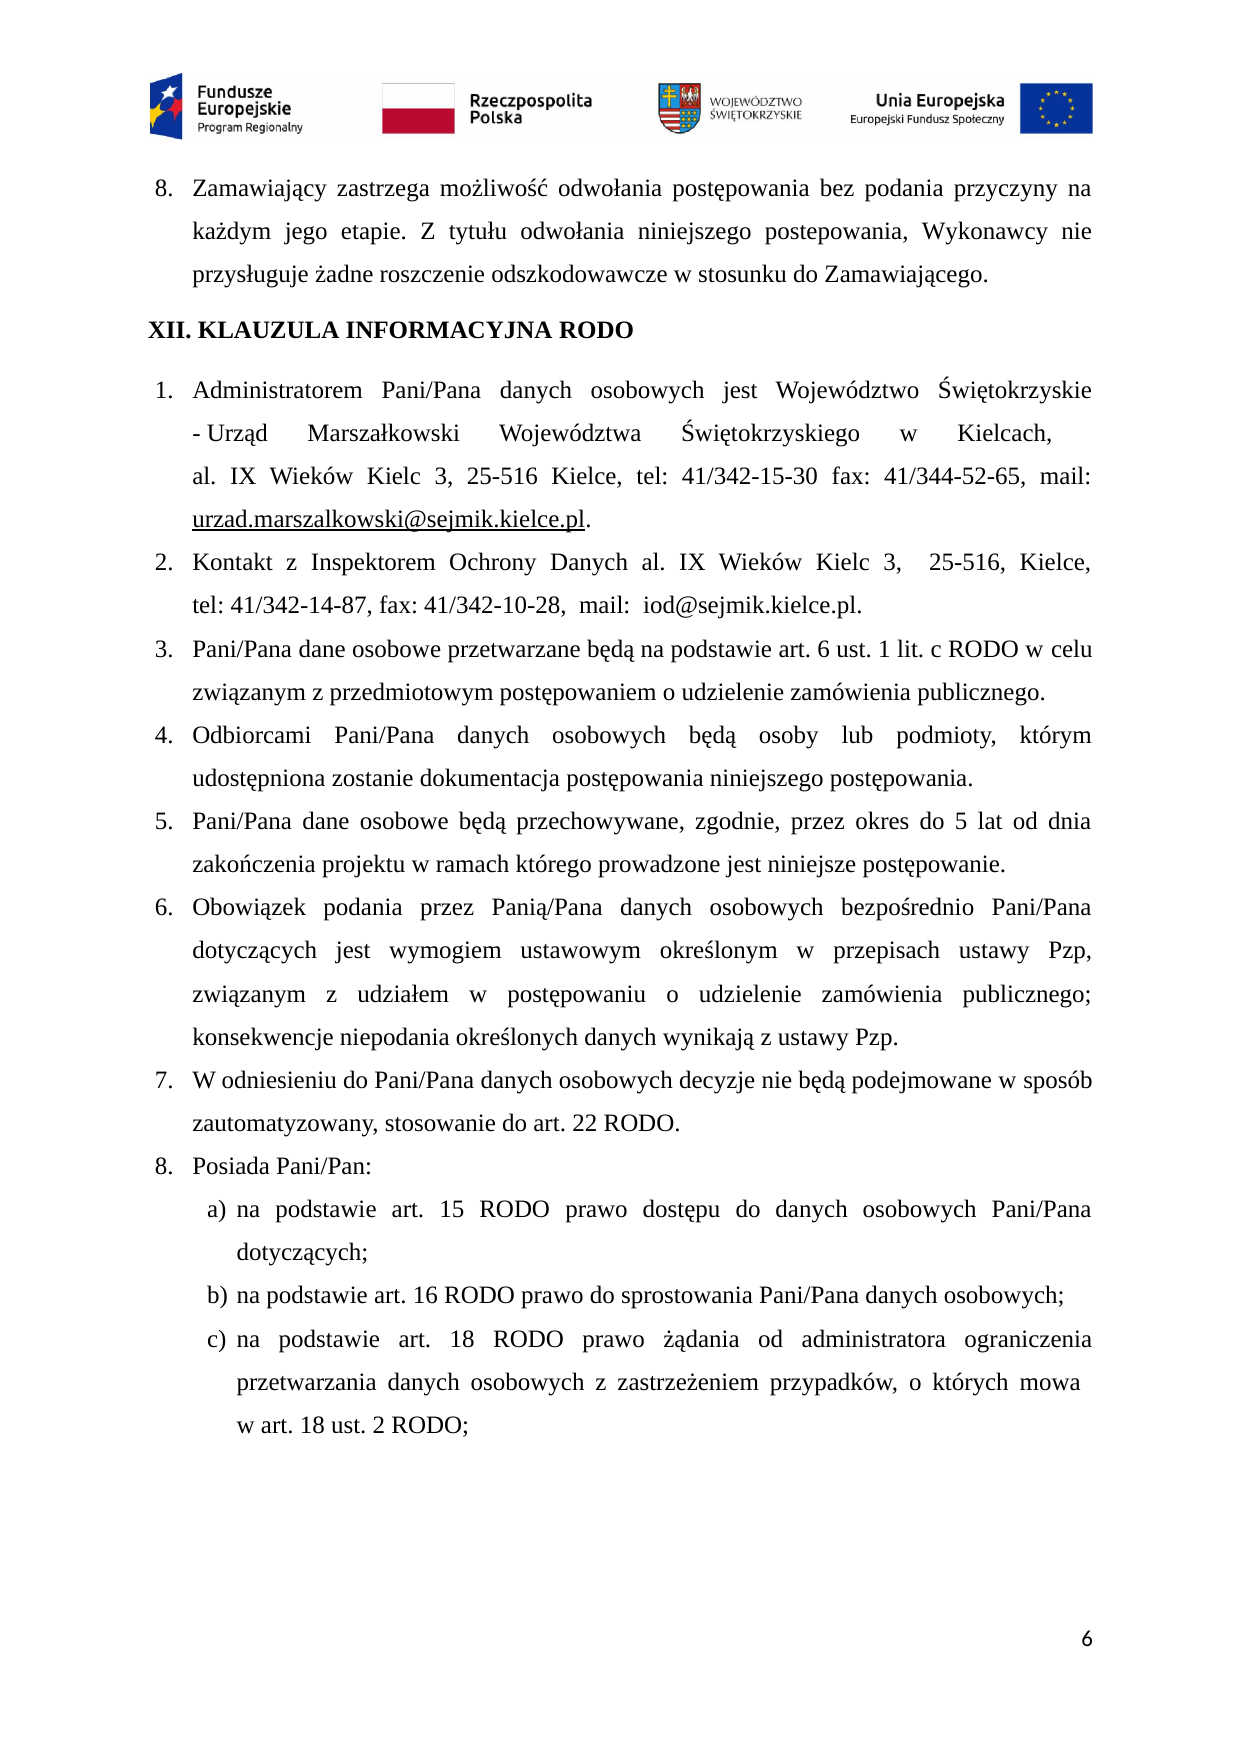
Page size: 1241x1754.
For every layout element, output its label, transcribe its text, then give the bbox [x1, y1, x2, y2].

list W odniesieniu do Pani/Pana danych osobowych decyzje nie będą podejmowane w sposób zautomatyzowany, stosowanie do art. 22 RODO. [154, 1065, 1092, 1137]
list Zamawiający zastrzega możliwość odwołania postępowania bez podania przyczyny na każdym jego etapie. Z tytułu odwołania niniejszego postepowania, Wykonawcy nie przysługuje żadne roszczenie odszkodowawcze w stosunku do Zamawiającego. [154, 173, 1092, 288]
list Obowiązek podania przez Panią/Pana danych osobowych bezpośrednio Pani/Pana dotyczących jest wymogiem ustawowym określonym w przepisach ustawy Pzp, związanym z udziałem w postępowaniu o udzielenie zamówienia publicznego; konsekwencje niepodania określonych danych wynikają z ustawy Pzp. [154, 892, 1092, 1051]
list Administratorem Pani/Pana danych osobowych jest Województwo Świętokrzyskie - Urząd Marszałkowski Województwa Świętokrzyskiego w Kielcach, al. IX Wieków Kielc 3, 25-516 Kielce, tel: 41/342-15-30 fax: 41/344-52-65, mail: urzad.marszalkowski@sejmik.kielce.pl. [154, 375, 1092, 533]
list Posiada Pani/Pan: [154, 1151, 1092, 1180]
list Odbiorcami Pani/Pana danych osobowych będą osoby lub podmioty, którym udostępniona zostanie dokumentacja postępowania niniejszego postępowania. [154, 720, 1092, 792]
picture [147, 73, 1093, 141]
list na podstawie art. 18 RODO prawo żądania od administratora ograniczenia przetwarzania danych osobowych z zastrzeżeniem przypadków, o których mowa w art. 18 ust. 2 RODO; [207, 1324, 1092, 1439]
list na podstawie art. 15 RODO prawo dostępu do danych osobowych Pani/Pana dotyczących; [207, 1194, 1092, 1266]
list Kontakt z Inspektorem Ochrony Danych al. IX Wieków Kielc 3, 25-516, Kielce, tel: 41/342-14-87, fax: 41/342-10-28, mail: iod@sejmik.kielce.pl. [154, 547, 1092, 619]
text XII. KLAUZULA INFORMACYJNA RODO [148, 315, 1092, 344]
list Pani/Pana dane osobowe będą przechowywane, zgodnie, przez okres do 5 lat od dnia zakończenia projektu w ramach którego prowadzone jest niniejsze postępowanie. [154, 806, 1092, 878]
list Pani/Pana dane osobowe przetwarzane będą na podstawie art. 6 ust. 1 lit. c RODO w celu związanym z przedmiotowym postępowaniem o udzielenie zamówienia publicznego. [154, 634, 1092, 706]
list na podstawie art. 16 RODO prawo do sprostowania Pani/Pana danych osobowych; [207, 1281, 1092, 1309]
